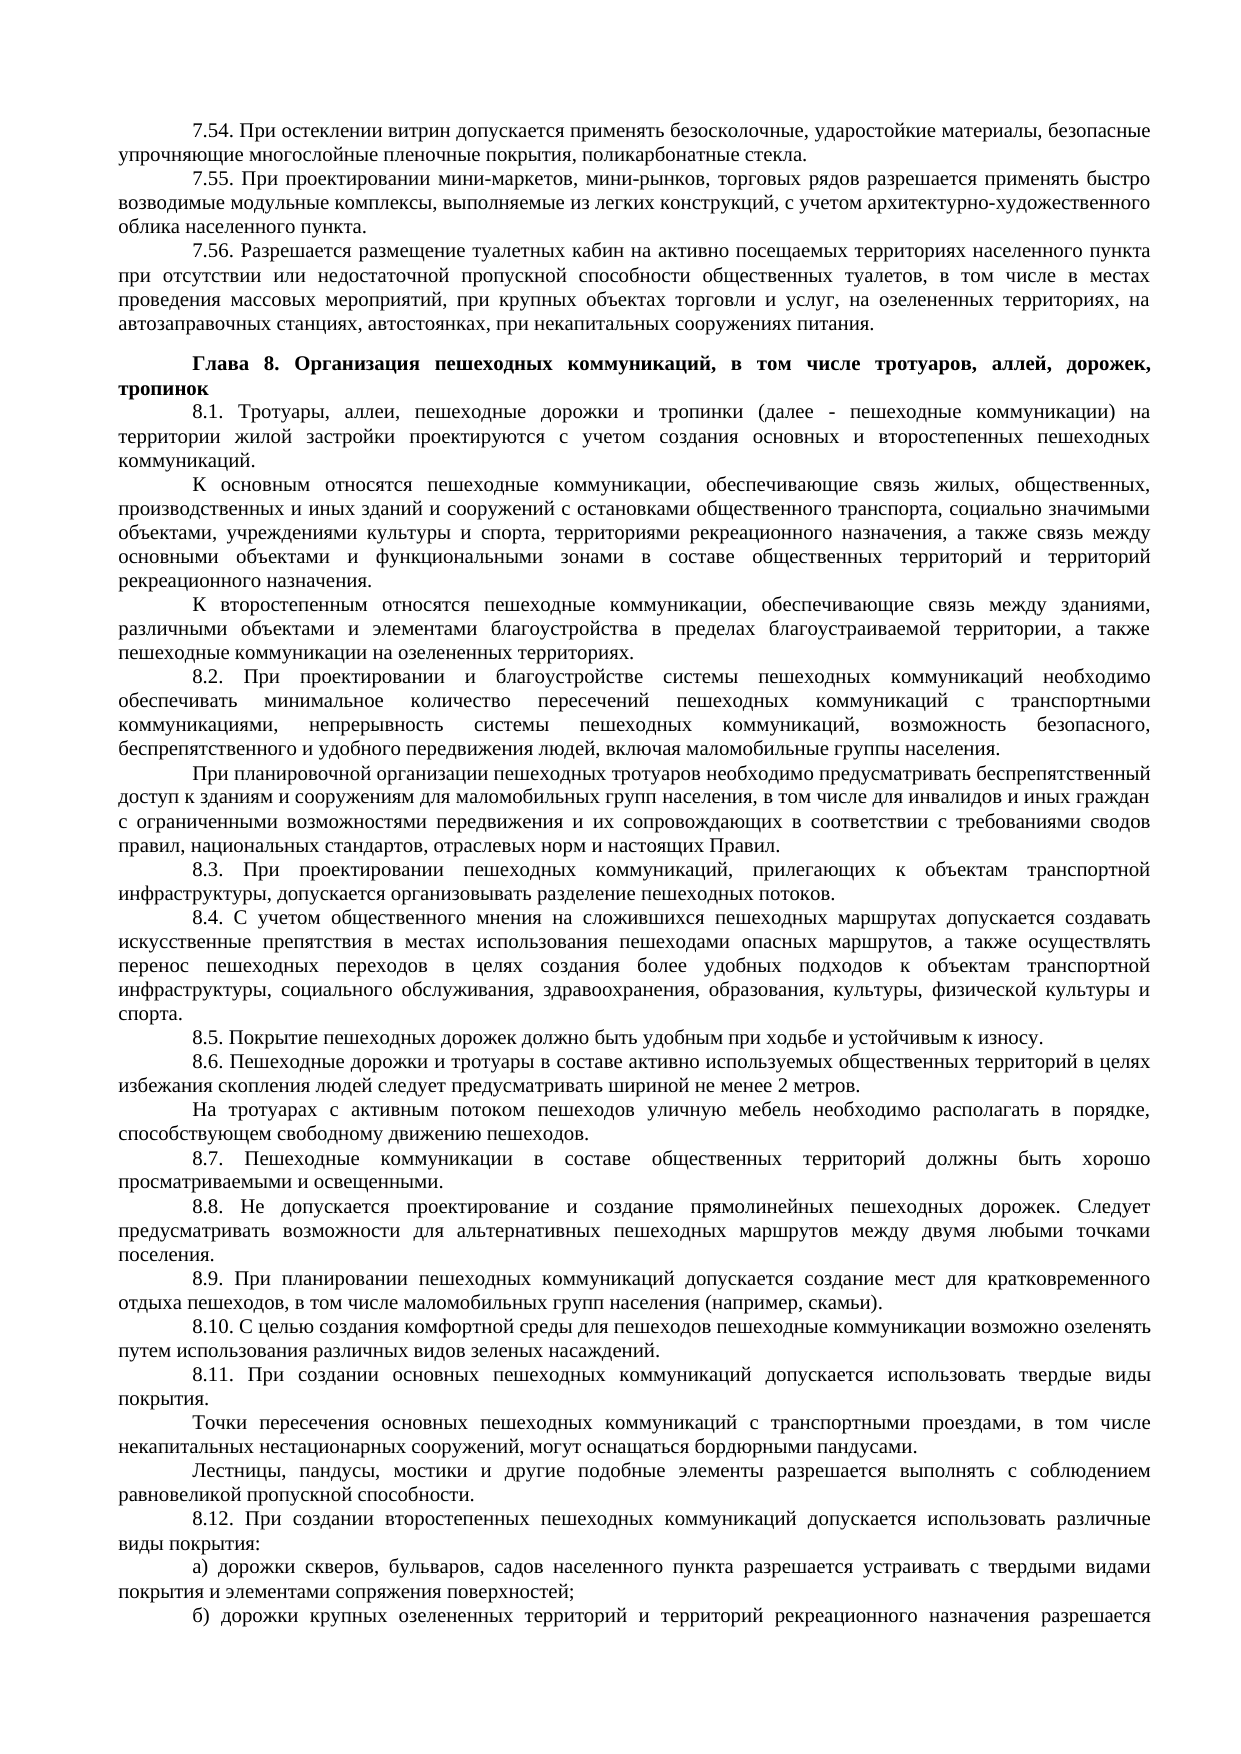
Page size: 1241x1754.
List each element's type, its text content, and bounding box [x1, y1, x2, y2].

text 8.1. Тротуары, аллеи, пешеходные дорожки и тропинки (далее - пешеходные коммуникации) на территории жилой застройки проектируются с учетом создания основных и второстепенных пешеходных коммуникаций. [118, 399, 1152, 472]
text 8.11. При создании основных пешеходных коммуникаций допускается использовать твердые виды покрытия. [118, 1362, 1152, 1410]
text 8.10. С целью создания комфортной среды для пешеходов пешеходные коммуникации возможно озеленять путем использования различных видов зеленых насаждений. [118, 1314, 1152, 1362]
text 8.6. Пешеходные дорожки и тротуары в составе активно используемых общественных территорий в целях избежания скопления людей следует предусматривать шириной не менее 2 метров. [118, 1049, 1152, 1097]
text Точки пересечения основных пешеходных коммуникаций с транспортными проездами, в том числе некапитальных нестационарных сооружений, могут оснащаться бордюрными пандусами. [118, 1410, 1152, 1458]
text 8.9. При планировании пешеходных коммуникаций допускается создание мест для кратковременного отдыха пешеходов, в том числе маломобильных групп населения (например, скамьи). [118, 1266, 1152, 1314]
text К основным относятся пешеходные коммуникации, обеспечивающие связь жилых, общественных, производственных и иных зданий и сооружений с остановками общественного транспорта, социально значимыми объектами, учреждениями культуры и спорта, территориями рекреационного назначения, а также связь между основными объектами и функциональными зонами в составе общественных территорий и территорий рекреационного назначения. [118, 472, 1152, 592]
text а) дорожки скверов, бульваров, садов населенного пункта разрешается устраивать с твердыми видами покрытия и элементами сопряжения поверхностей; [118, 1554, 1152, 1603]
text К второстепенным относятся пешеходные коммуникации, обеспечивающие связь между зданиями, различными объектами и элементами благоустройства в пределах благоустраиваемой территории, а также пешеходные коммуникации на озелененных территориях. [118, 592, 1152, 664]
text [118, 1603, 1152, 1627]
text 8.5. Покрытие пешеходных дорожек должно быть удобным при ходьбе и устойчивым к износу. [118, 1025, 1152, 1049]
text 7.55. При проектировании мини-маркетов, мини-рынков, торговых рядов разрешается применять быстро возводимые модульные комплексы, выполняемые из легких конструкций, с учетом архитектурно-художественного облика населенного пункта. [118, 166, 1152, 238]
subtitle Глава 8. Организация пешеходных коммуникаций, в том числе тротуаров, аллей, дорожек, тропинок [118, 351, 1152, 399]
text 8.3. При проектировании пешеходных коммуникаций, прилегающих к объектам транспортной инфраструктуры, допускается организовывать разделение пешеходных потоков. [118, 857, 1152, 905]
text 8.4. С учетом общественного мнения на сложившихся пешеходных маршрутах допускается создавать искусственные препятствия в местах использования пешеходами опасных маршрутов, а также осуществлять перенос пешеходных переходов в целях создания более удобных подходов к объектам транспортной инфраструктуры, социального обслуживания, здравоохранения, образования, культуры, физической культуры и спорта. [118, 905, 1152, 1025]
text 7.56. Разрешается размещение туалетных кабин на активно посещаемых территориях населенного пункта при отсутствии или недостаточной пропускной способности общественных туалетов, в том числе в местах проведения массовых мероприятий, при крупных объектах торговли и услуг, на озелененных территориях, на автозаправочных станциях, автостоянках, при некапитальных сооружениях питания. [118, 238, 1152, 335]
text 8.7. Пешеходные коммуникации в составе общественных территорий должны быть хорошо просматриваемыми и освещенными. [118, 1145, 1152, 1193]
text 8.8. Не допускается проектирование и создание прямолинейных пешеходных дорожек. Следует предусматривать возможности для альтернативных пешеходных маршрутов между двумя любыми точками поселения. [118, 1193, 1152, 1266]
text На тротуарах с активным потоком пешеходов уличную мебель необходимо располагать в порядке, способствующем свободному движению пешеходов. [118, 1097, 1152, 1145]
text Лестницы, пандусы, мостики и другие подобные элементы разрешается выполнять с соблюдением равновеликой пропускной способности. [118, 1458, 1152, 1506]
text При планировочной организации пешеходных тротуаров необходимо предусматривать беспрепятственный доступ к зданиям и сооружениям для маломобильных групп населения, в том числе для инвалидов и иных граждан с ограниченными возможностями передвижения и их сопровождающих в соответствии с требованиями сводов правил, национальных стандартов, отраслевых норм и настоящих Правил. [118, 760, 1152, 857]
text 8.2. При проектировании и благоустройстве системы пешеходных коммуникаций необходимо обеспечивать минимальное количество пересечений пешеходных коммуникаций с транспортными коммуникациями, непрерывность системы пешеходных коммуникаций, возможность безопасного, беспрепятственного и удобного передвижения людей, включая маломобильные группы населения. [118, 664, 1152, 760]
text 7.54. При остеклении витрин допускается применять безосколочные, ударостойкие материалы, безопасные упрочняющие многослойные пленочные покрытия, поликарбонатные стекла. [118, 118, 1152, 166]
text 8.12. При создании второстепенных пешеходных коммуникаций допускается использовать различные виды покрытия: [118, 1506, 1152, 1554]
